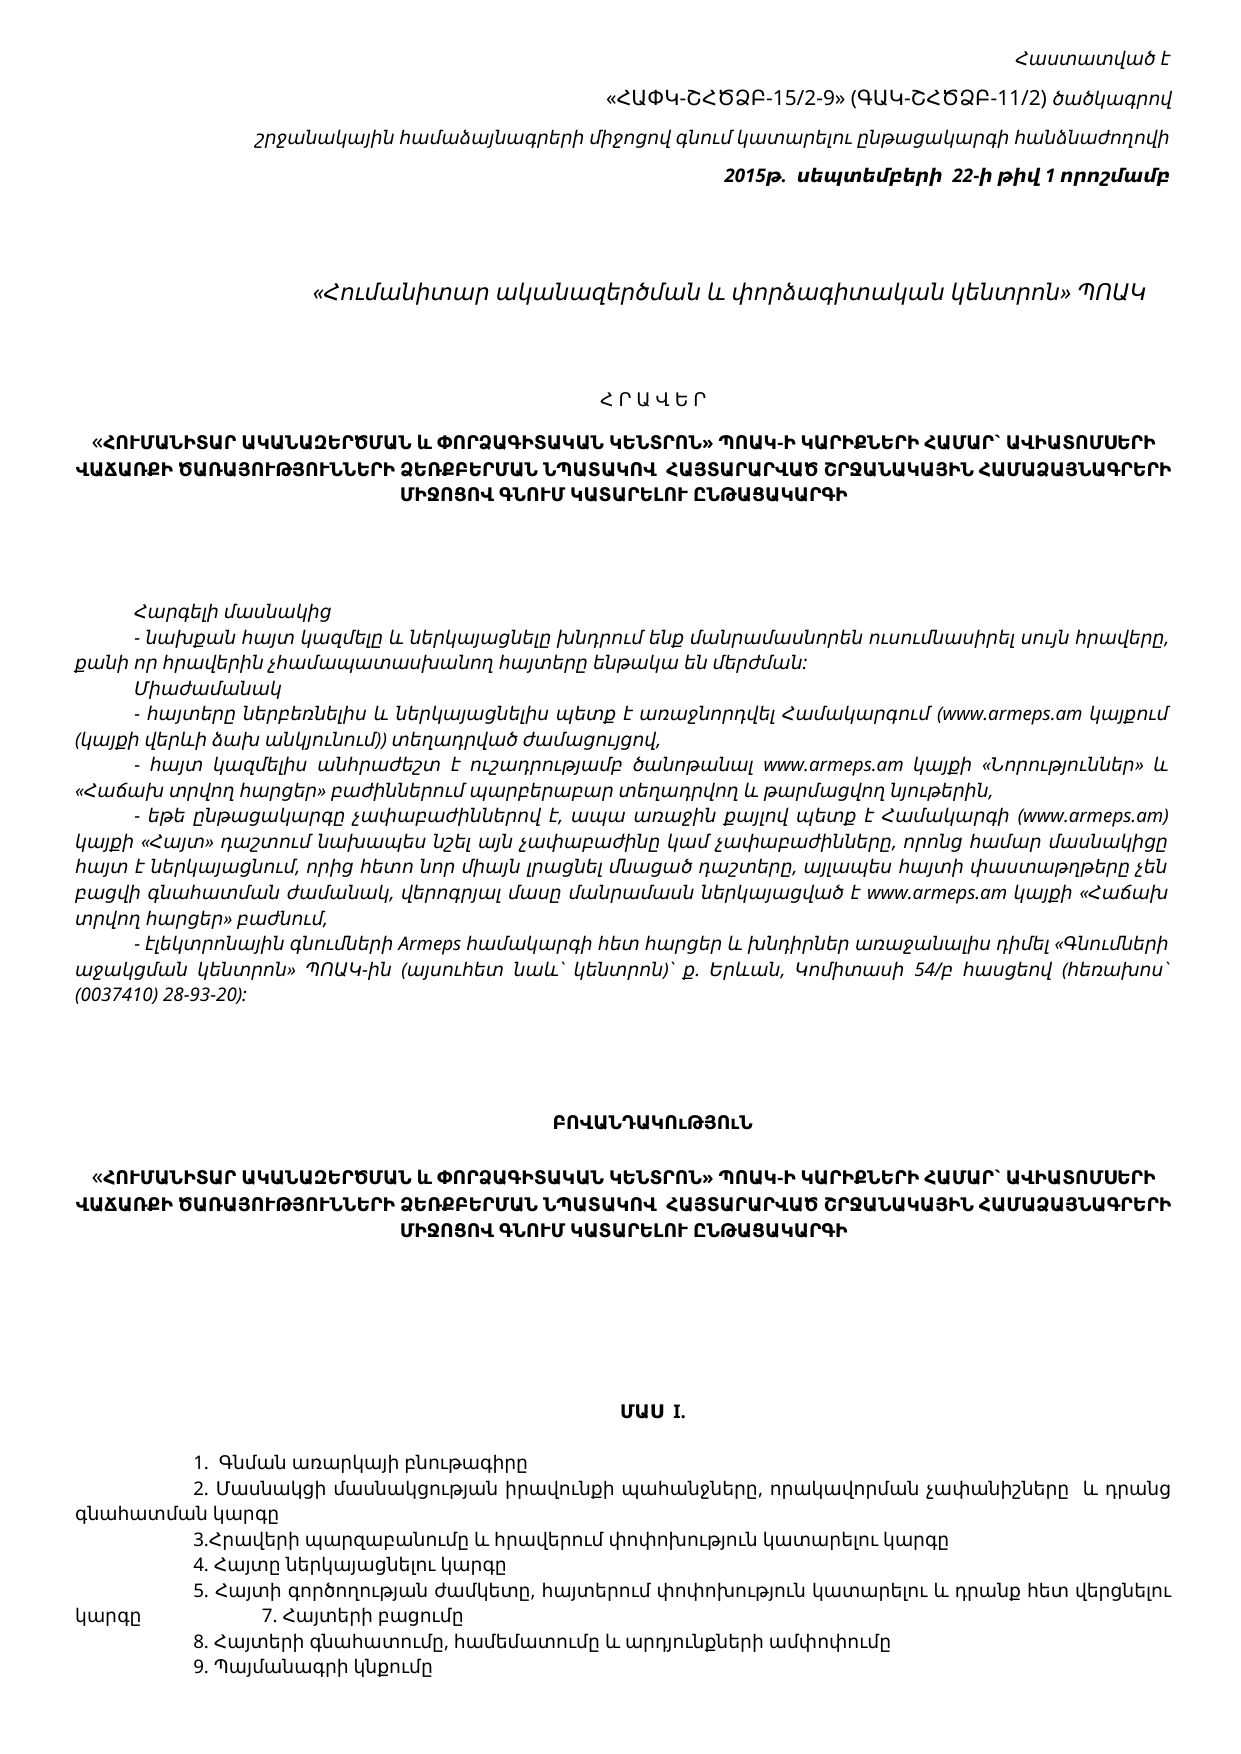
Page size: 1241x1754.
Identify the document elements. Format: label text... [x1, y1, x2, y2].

text 9. Պայմանագրի կնքումը [75, 1653, 1171, 1679]
text - էլեկտրոնային գնումների Armeps համակարգի հետ հարցեր և խնդիրներ առաջանալիս դիմել «Գնումների աջակցման կենտրոն» ՊՈԱԿ-ին (այսուհետ նաև` կենտրոն)` ք. Երևան, Կոմիտասի 54/բ հասցեով (հեռախոս` (0037410) 28-93-20): [75, 930, 1171, 1007]
text «ՀՈՒՄԱՆԻՏԱՐ ԱԿԱՆԱԶԵՐԾՄԱՆ և ՓՈՐՁԱԳԻՏԱԿԱՆ ԿԵՆՏՐՈՆ» ՊՈԱԿ-Ի ԿԱՐԻՔՆԵՐԻ ՀԱՄԱՐ` ԱՎԻԱՏՈՄՍԵՐԻ ՎԱՃԱՌՔԻ ԾԱՌԱՅՈՒԹՅՈՒՆՆԵՐԻ ՁԵՌՔԲԵՐՄԱՆ ՆՊԱՏԱԿՈՎ ՀԱՅՏԱՐԱՐՎԱԾ ՇՐՋԱՆԱԿԱՅԻՆ ՀԱՄԱՁԱՅՆԱԳՐԵՐԻ ՄԻՋՈՑՈՎ ԳՆՈՒՄ ԿԱՏԱՐԵԼՈՒ ԸՆԹԱՑԱԿԱՐԳԻ [75, 1160, 1172, 1242]
text 1. Գնման առարկայի բնութագիրը [75, 1449, 1171, 1475]
text 8. Հայտերի գնահատումը, համեմատումը և արդյունքների ամփոփումը [75, 1628, 1171, 1653]
text ՄԱՍ I. [75, 1398, 1171, 1424]
text Հ Ր Ա Վ Ե Ր [75, 387, 1172, 412]
text Հարգելի մասնակից [75, 599, 1171, 624]
text Միաժամանակ [75, 675, 1171, 701]
text 4. Հայտը ներկայացնելու կարգը [75, 1551, 1171, 1577]
text 3.Հրավերի պարզաբանումը և հրավերում փոփոխություն կատարելու կարգը [75, 1526, 1171, 1551]
text - եթե ընթացակարգը չափաբաժիններով է, ապա առաջին քայլով պետք է Համակարգի (www.armeps.am) կայքի «Հայտ» դաշտում նախապես նշել այն չափաբաժինը կամ չափաբաժինները, որոնց համար մասնակիցը հայտ է ներկայացնում, որից հետո նոր միայն լրացնել մնացած դաշտերը, այլապես հայտի փաստաթղթերը չեն բացվի գնահատման ժամանակ, վերոգրյալ մասը մանրամասն ներկայացված է www.armeps.am կայքի «Հաճախ տրվող հարցեր» բաժնում, [75, 803, 1171, 930]
text - նախքան հայտ կազմելը և ներկայացնելը խնդրում ենք մանրամասնորեն ուսումնասիրել սույն հրավերը, քանի որ հրավերին չհամապատասխանող հայտերը ենթակա են մերժման: [75, 624, 1171, 675]
text 5. Հայտի գործողության ժամկետը, հայտերում փոփոխություն կատարելու և դրանք հետ վերցնելու կարգը 7. Հայտերի բացումը [75, 1577, 1171, 1628]
text - հայտ կազմելիս անհրաժեշտ է ուշադրությամբ ծանոթանալ www.armeps.am կայքի «Նորություններ» և «Հաճախ տրվող հարցեր» բաժիններում պարբերաբար տեղադրվող և թարմացվող նյութերին, [75, 752, 1171, 803]
text «ՀԱՓԿ-ՇՀԾՁԲ-15/2-9» (ԳԱԿ-ՇՀԾՁԲ-11/2) ծածկագրով [75, 83, 1172, 111]
text «Հումանիտար ականազերծման և փորձագիտական կենտրոն» ՊՈԱԿ [75, 276, 1171, 307]
text շրջանակային համաձայնագրերի միջոցով գնում կատարելու ընթացակարգի հանձնաժողովի [75, 124, 1172, 149]
text «ՀՈՒՄԱՆԻՏԱՐ ԱԿԱՆԱԶԵՐԾՄԱՆ և ՓՈՐՁԱԳԻՏԱԿԱՆ ԿԵՆՏՐՈՆ» ՊՈԱԿ-Ի ԿԱՐԻՔՆԵՐԻ ՀԱՄԱՐ` ԱՎԻԱՏՈՄՍԵՐԻ ՎԱՃԱՌՔԻ ԾԱՌԱՅՈՒԹՅՈՒՆՆԵՐԻ ՁԵՌՔԲԵՐՄԱՆ ՆՊԱՏԱԿՈՎ ՀԱՅՏԱՐԱՐՎԱԾ ՇՐՋԱՆԱԿԱՅԻՆ ՀԱՄԱՁԱՅՆԱԳՐԵՐԻ ՄԻՋՈՑՈՎ ԳՆՈՒՄ ԿԱՏԱՐԵԼՈՒ ԸՆԹԱՑԱԿԱՐԳԻ [75, 424, 1172, 507]
text 2. Մասնակցի մասնակցության իրավունքի պահանջները, որակավորման չափանիշները և դրանց գնահատման կարգը [75, 1475, 1171, 1526]
text - հայտերը ներբեռնելիս և ներկայացնելիս պետք է առաջնորդվել Համակարգում (www.armeps.am կայքում (կայքի վերևի ձախ անկյունում)) տեղադրված ժամացույցով, [75, 701, 1171, 752]
text ԲՈՎԱՆԴԱԿՈւԹՅՈւՆ [75, 1109, 1171, 1134]
text Հաստատված է [75, 45, 1172, 71]
text 2015թ. սեպտեմբերի 22-ի թիվ 1 որոշմամբ [75, 162, 1172, 187]
